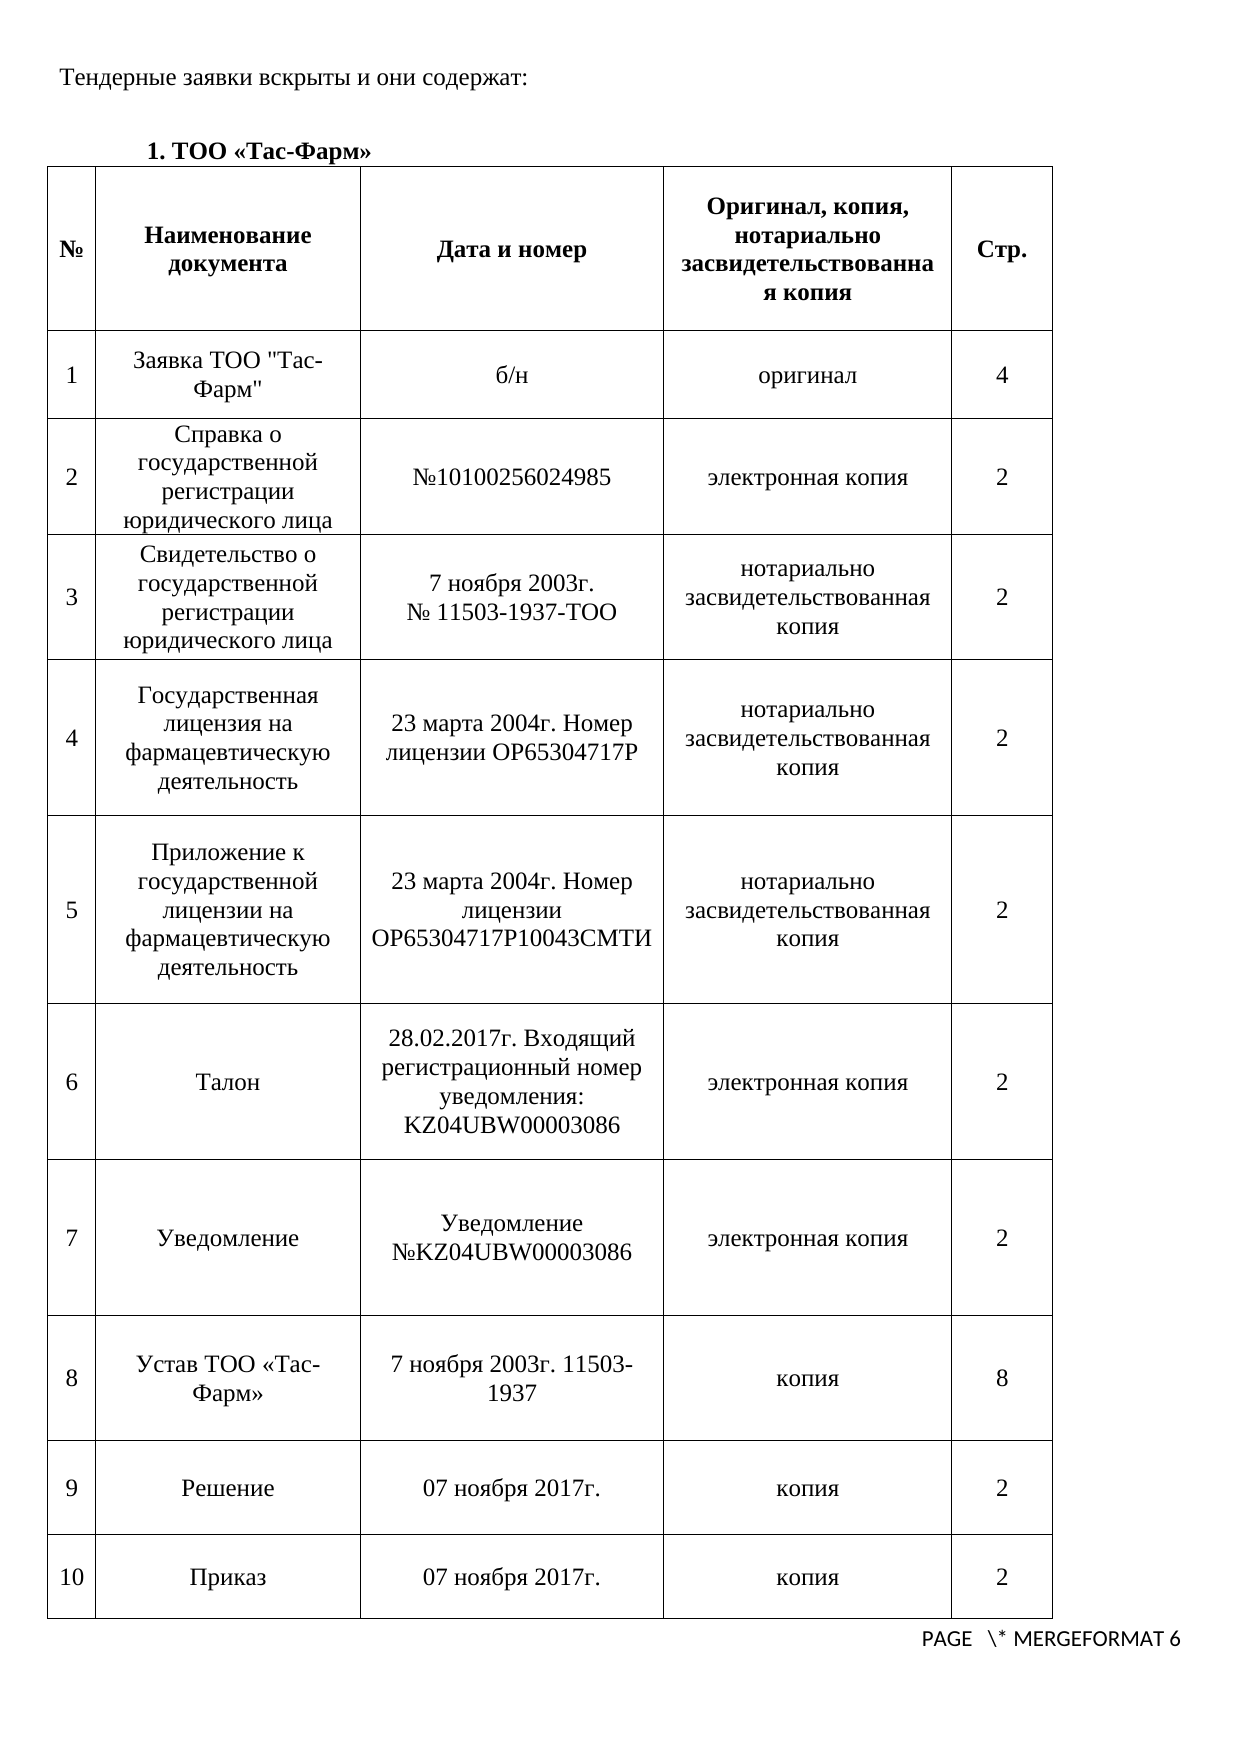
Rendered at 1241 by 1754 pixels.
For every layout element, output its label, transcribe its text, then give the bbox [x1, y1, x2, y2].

text Тендерные заявки вскрыты и они содержат: [59, 59, 1181, 92]
table_cell Устав ТОО «Тас-Фарм» [96, 1316, 360, 1440]
table_cell 2 [952, 1004, 1052, 1159]
table_header Стр. [952, 167, 1052, 330]
table_cell 4 [48, 660, 95, 815]
table_cell Талон [96, 1004, 360, 1159]
table_cell 8 [952, 1316, 1052, 1440]
table_cell №10100256024985 [361, 419, 663, 534]
table_cell электронная копия [664, 1004, 951, 1159]
table_cell 7 [48, 1160, 95, 1315]
table_cell Уведомление [96, 1160, 360, 1315]
table_header Дата и номер [361, 167, 663, 330]
table_cell 23 марта 2004г. Номер лицензии ОР65304717Р10043СМТИ [361, 816, 663, 1002]
table_cell электронная копия [664, 419, 951, 534]
table_cell 2 [48, 419, 95, 534]
table_cell 7 ноября 2003г. 11503-1937 [361, 1316, 663, 1440]
table_cell 6 [48, 1004, 95, 1159]
table_cell 2 [952, 1160, 1052, 1315]
table_header Оригинал, копия, нотариально засвидетельствованная копия [664, 167, 951, 330]
table_cell Заявка ТОО "Тас-Фарм" [96, 331, 360, 418]
table_cell 1 [48, 331, 95, 418]
table_cell копия [664, 1316, 951, 1440]
table_cell нотариально засвидетельствованная копия [664, 660, 951, 815]
table_cell 2 [952, 1441, 1052, 1534]
table_cell Справка о государственной регистрации юридического лица [96, 419, 360, 534]
table_cell 2 [952, 1535, 1052, 1618]
table_cell 2 [952, 535, 1052, 659]
table_cell Приложение к государственной лицензии на фармацевтическую деятельность [96, 816, 360, 1002]
table_cell 7 ноября 2003г. № 11503-1937-ТОО [361, 535, 663, 659]
table_cell Уведомление №KZ04UBW00003086 [361, 1160, 663, 1315]
table_cell Решение [96, 1441, 360, 1534]
table_cell 2 [952, 419, 1052, 534]
table_cell 9 [48, 1441, 95, 1534]
table_cell 2 [952, 660, 1052, 815]
table_header Наименование документа [96, 167, 360, 330]
table_cell 10 [48, 1535, 95, 1618]
table_cell копия [664, 1441, 951, 1534]
table_cell 07 ноября 2017г. [361, 1441, 663, 1534]
table_cell б/н [361, 331, 663, 418]
table_cell электронная копия [664, 1160, 951, 1315]
table_header № [48, 167, 95, 330]
table_cell оригинал [664, 331, 951, 418]
table_cell 4 [952, 331, 1052, 418]
table_cell копия [664, 1535, 951, 1618]
table_cell 2 [952, 816, 1052, 1002]
table_cell 07 ноября 2017г. [361, 1535, 663, 1618]
table_cell Государственная лицензия на фармацевтическую деятельность [96, 660, 360, 815]
table_cell нотариально засвидетельствованная копия [664, 816, 951, 1002]
table_cell нотариально засвидетельствованная копия [664, 535, 951, 659]
table_cell Свидетельство о государственной регистрации юридического лица [96, 535, 360, 659]
table_cell 23 марта 2004г. Номер лицензии ОР65304717Р [361, 660, 663, 815]
table_cell 5 [48, 816, 95, 1002]
table_cell 8 [48, 1316, 95, 1440]
table_cell 28.02.2017г. Входящий регистрационный номер уведомления: KZ04UBW00003086 [361, 1004, 663, 1159]
text 1. ТОО «Тас-Фарм» [59, 133, 1181, 166]
table_cell 3 [48, 535, 95, 659]
table_cell Приказ [96, 1535, 360, 1618]
